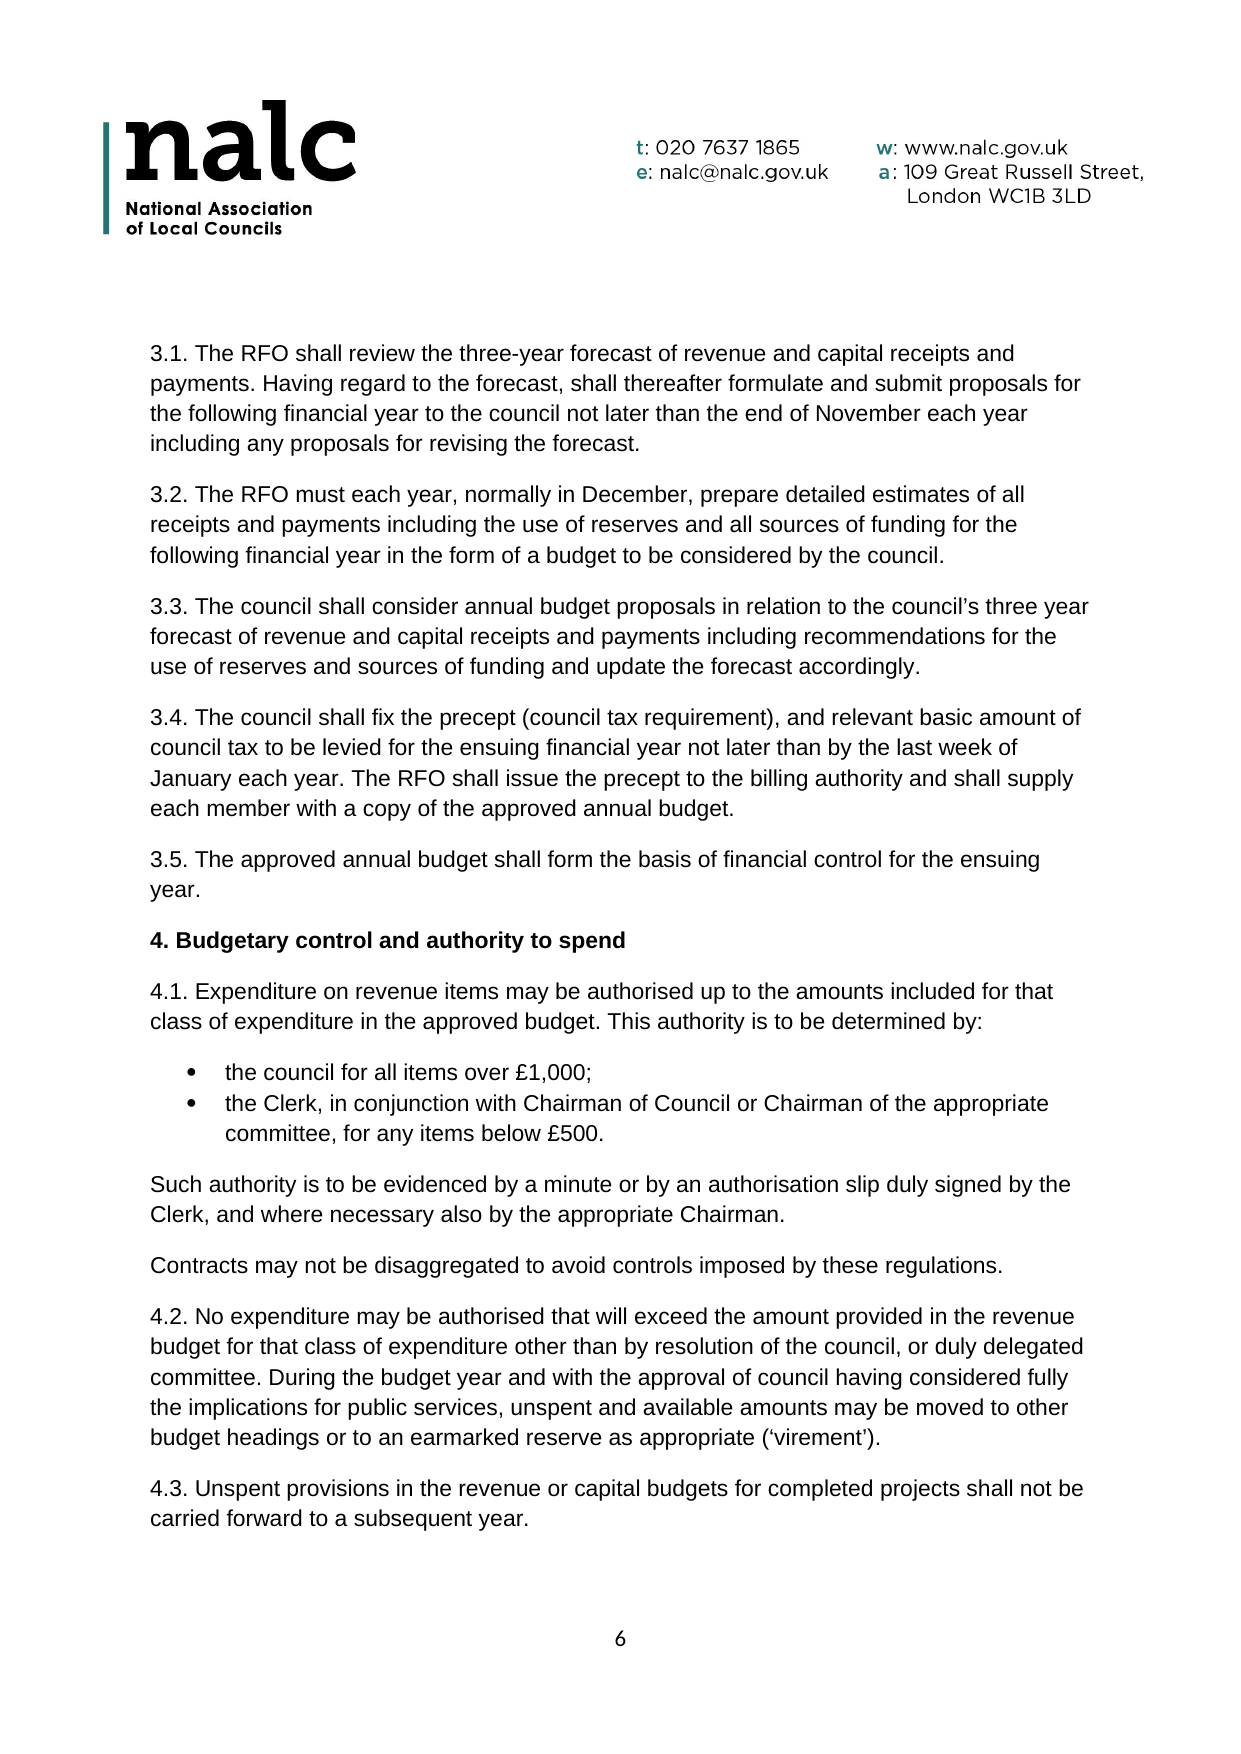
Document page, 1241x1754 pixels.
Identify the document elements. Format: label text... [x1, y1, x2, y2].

list the council for all items over £1,000; [187, 1059, 1090, 1086]
text 3.1. The RFO shall review the three-year forecast of revenue and capital receipts and payments. Having regard to the forecast, shall thereafter formulate and submit proposals for the following financial year to the council not later than the end of November each year including any proposals for revising the forecast. [150, 339, 1090, 457]
text 3.2. The RFO must each year, normally in December, prepare detailed estimates of all receipts and payments including the use of reserves and all sources of funding for the following financial year in the form of a budget to be considered by the council. [150, 481, 1090, 568]
picture [103, 100, 1144, 235]
text 3.5. The approved annual budget shall form the basis of financial control for the ensuing year. [150, 846, 1090, 902]
text 4.3. Unspent provisions in the revenue or capital budgets for completed projects shall not be carried forward to a subsequent year. [150, 1475, 1090, 1532]
list the Clerk, in conjunction with Chairman of Council or Chairman of the appropriate committee, for any items below £500. [187, 1089, 1090, 1146]
text Such authority is to be evidenced by a minute or by an authorisation slip duly signed by the Clerk, and where necessary also by the appropriate Chairman. [150, 1171, 1090, 1227]
text 4. Budgetary control and authority to spend [150, 927, 1090, 953]
text 3.4. The council shall fix the precept (council tax requirement), and relevant basic amount of council tax to be levied for the ensuing financial year not later than by the last week of January each year. The RFO shall issue the precept to the billing authority and shall supply each member with a copy of the approved annual budget. [150, 704, 1090, 821]
text 4.1. Expenditure on revenue items may be authorised up to the amounts included for that class of expenditure in the approved budget. This authority is to be determined by: [150, 978, 1090, 1035]
text 4.2. No expenditure may be authorised that will exceed the amount provided in the revenue budget for that class of expenditure other than by resolution of the council, or duly delegated committee. During the budget year and with the approval of council having considered fully the implications for public services, unspent and available amounts may be moved to other budget headings or to an earmarked reserve as appropriate (‘virement’). [150, 1303, 1090, 1450]
text 3.3. The council shall consider annual budget proposals in relation to the council’s three year forecast of revenue and capital receipts and payments including recommendations for the use of reserves and sources of funding and update the forecast accordingly. [150, 593, 1090, 679]
text Contracts may not be disaggregated to avoid controls imposed by these regulations. [150, 1252, 1090, 1278]
